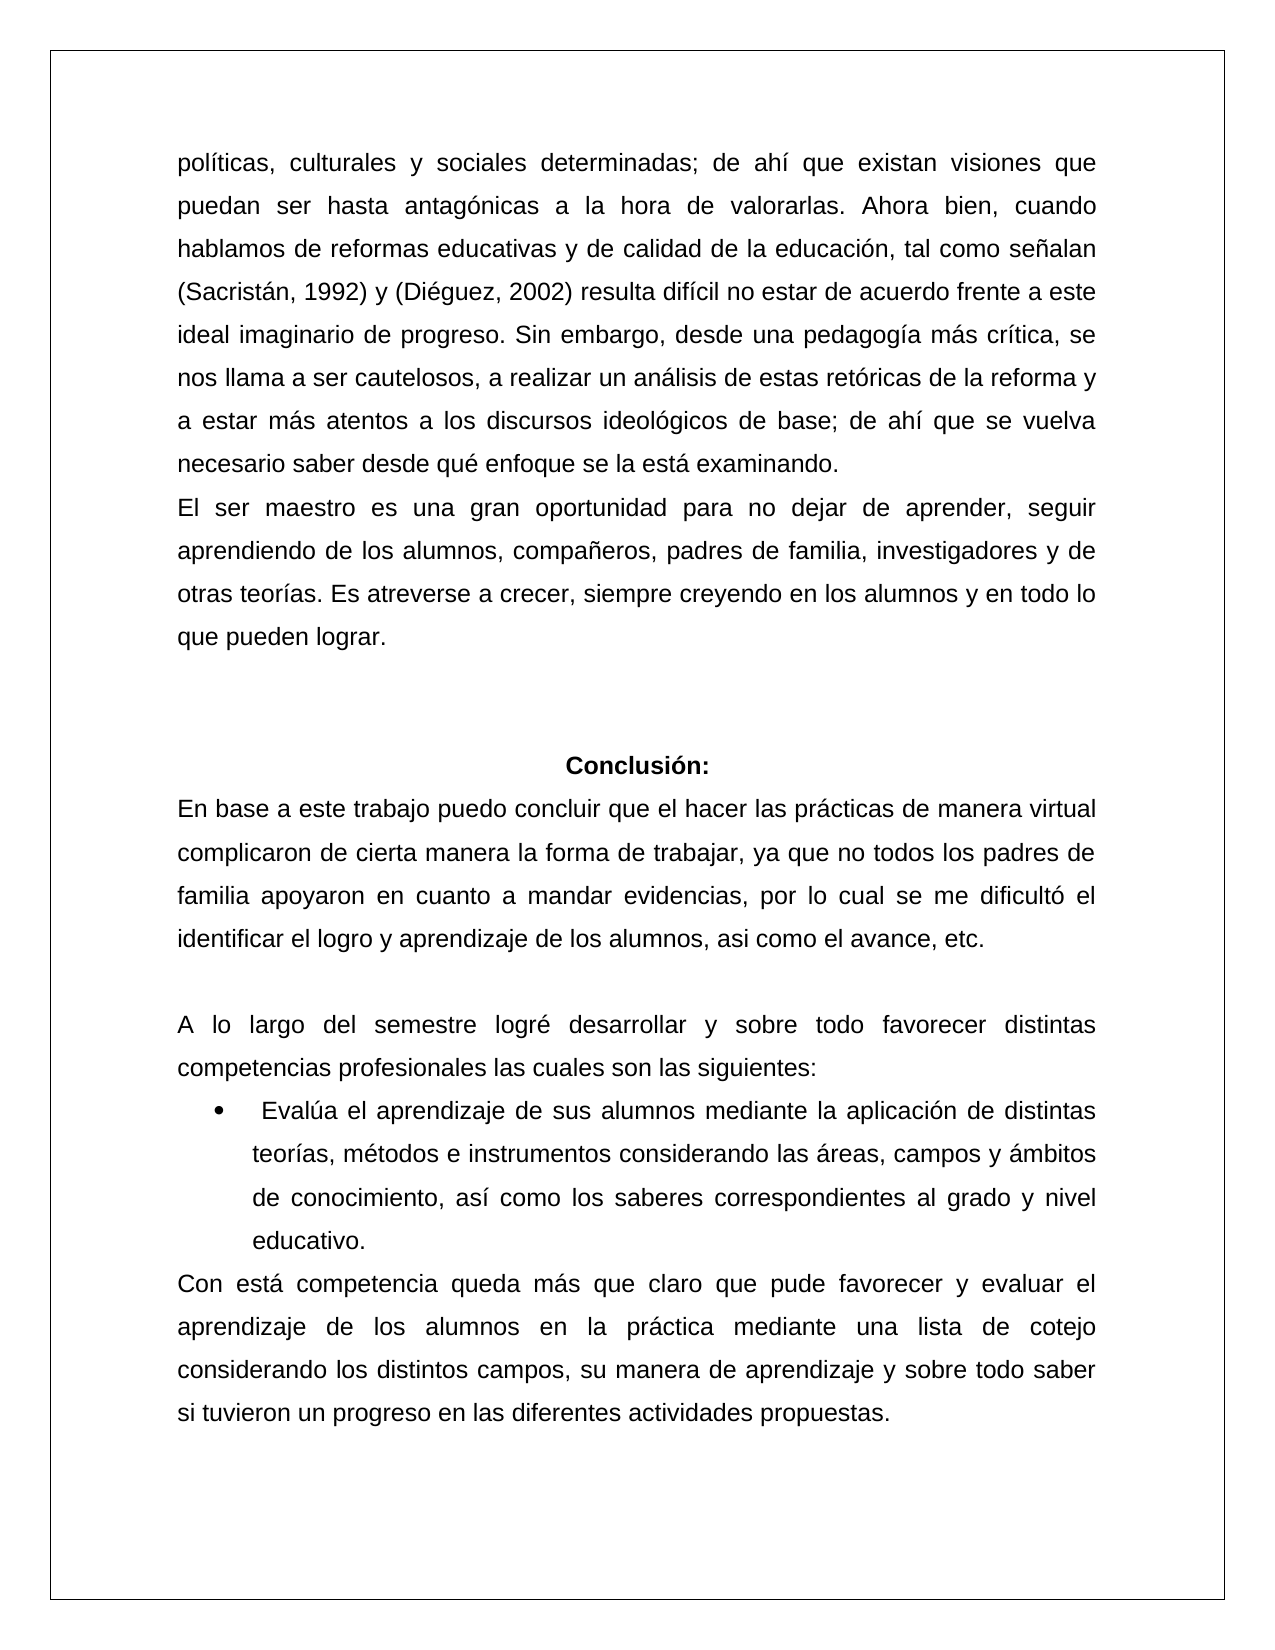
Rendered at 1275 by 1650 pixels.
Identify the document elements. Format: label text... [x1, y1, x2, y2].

text Con está competencia queda más que claro que pude favorecer y evaluar el aprendizaje de los alumnos en la práctica mediante una lista de cotejo considerando los distintos campos, su manera de aprendizaje y sobre todo saber si tuvieron un progreso en las diferentes actividades propuestas. [177, 1269, 1098, 1427]
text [177, 147, 1098, 478]
text Conclusión: [177, 751, 1098, 780]
text A lo largo del semestre logré desarrollar y sobre todo favorecer distintas competencias profesionales las cuales son las siguientes: [177, 1010, 1098, 1082]
text El ser maestro es una gran oportunidad para no dejar de aprender, seguir aprendiendo de los alumnos, compañeros, padres de familia, investigadores y de otras teorías. Es atreverse a crecer, siempre creyendo en los alumnos y en todo lo que pueden lograr. [177, 492, 1098, 651]
list Evalúa el aprendizaje de sus alumnos mediante la aplicación de distintas teorías, métodos e instrumentos considerando las áreas, campos y ámbitos de conocimiento, así como los saberes correspondientes al grado y nivel educativo. [214, 1096, 1098, 1254]
text En base a este trabajo puedo concluir que el hacer las prácticas de manera virtual complicaron de cierta manera la forma de trabajar, ya que no todos los padres de familia apoyaron en cuanto a mandar evidencias, por lo cual se me dificultó el identificar el logro y aprendizaje de los alumnos, asi como el avance, etc. [177, 794, 1098, 952]
